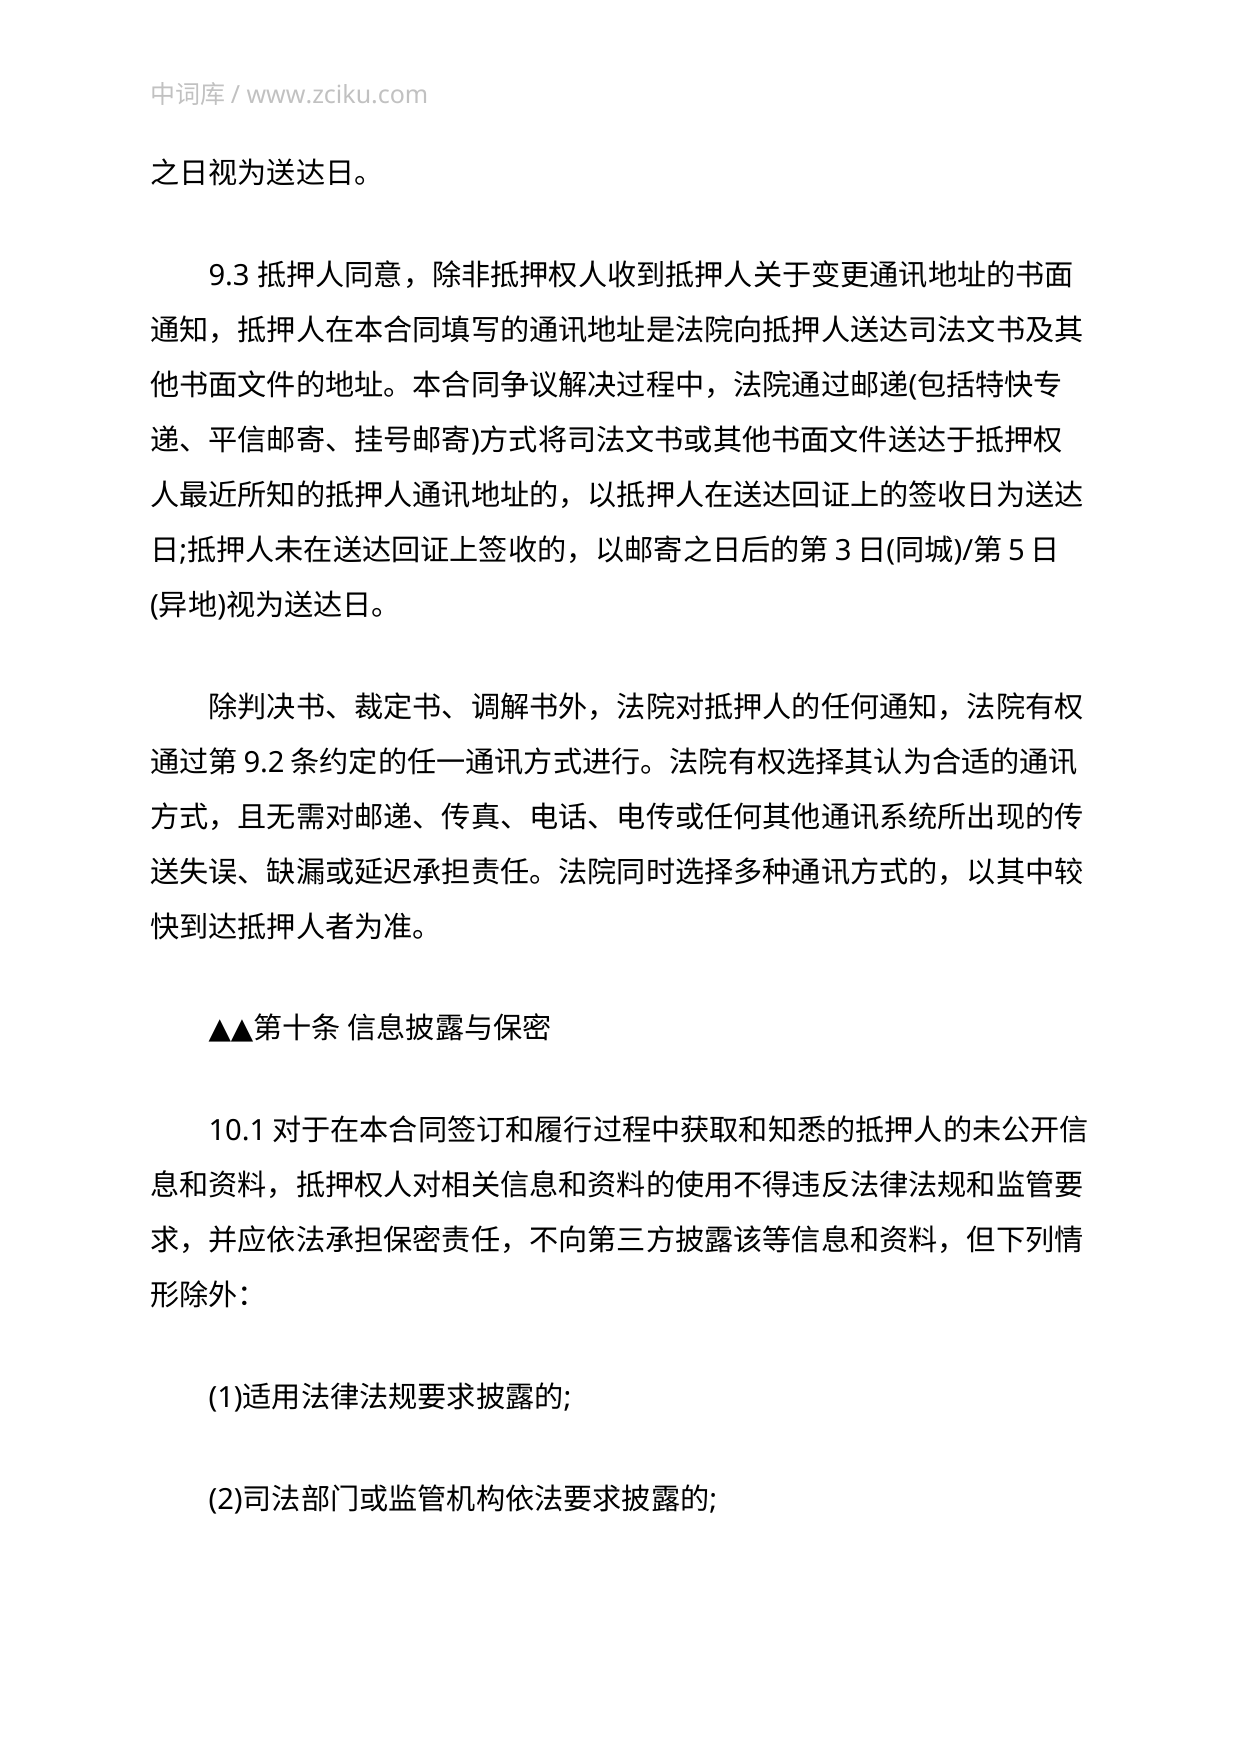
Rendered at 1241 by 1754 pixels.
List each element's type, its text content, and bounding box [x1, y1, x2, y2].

text (2)司法部门或监管机构依法要求披露的; [150, 1476, 1090, 1518]
text ▲▲第十条 信息披露与保密 [150, 1005, 1090, 1047]
text 10.1对于在本合同签订和履行过程中获取和知悉的抵押人的未公开信息和资料，抵押权人对相关信息和资料的使用不得违反法律法规和监管要求，并应依法承担保密责任，不向第三方披露该等信息和资料，但下列情形除外： [150, 1107, 1090, 1314]
text 9.3 抵押人同意，除非抵押权人收到抵押人关于变更通讯地址的书面通知，抵押人在本合同填写的通讯地址是法院向抵押人送达司法文书及其他书面文件的地址。本合同争议解决过程中，法院通过邮递(包括特快专递、平信邮寄、挂号邮寄)方式将司法文书或其他书面文件送达于抵押权人最近所知的抵押人通讯地址的，以抵押人在送达回证上的签收日为送达日;抵押人未在送达回证上签收的，以邮寄之日后的第3日(同城)/第5日(异地)视为送达日。 [150, 252, 1090, 624]
text 除判决书、裁定书、调解书外，法院对抵押人的任何通知，法院有权通过第9.2条约定的任一通讯方式进行。法院有权选择其认为合适的通讯方式，且无需对邮递、传真、电话、电传或任何其他通讯系统所出现的传送失误、缺漏或延迟承担责任。法院同时选择多种通讯方式的，以其中较快到达抵押人者为准。 [150, 683, 1090, 946]
text (1)适用法律法规要求披露的; [150, 1373, 1090, 1416]
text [150, 150, 1090, 192]
